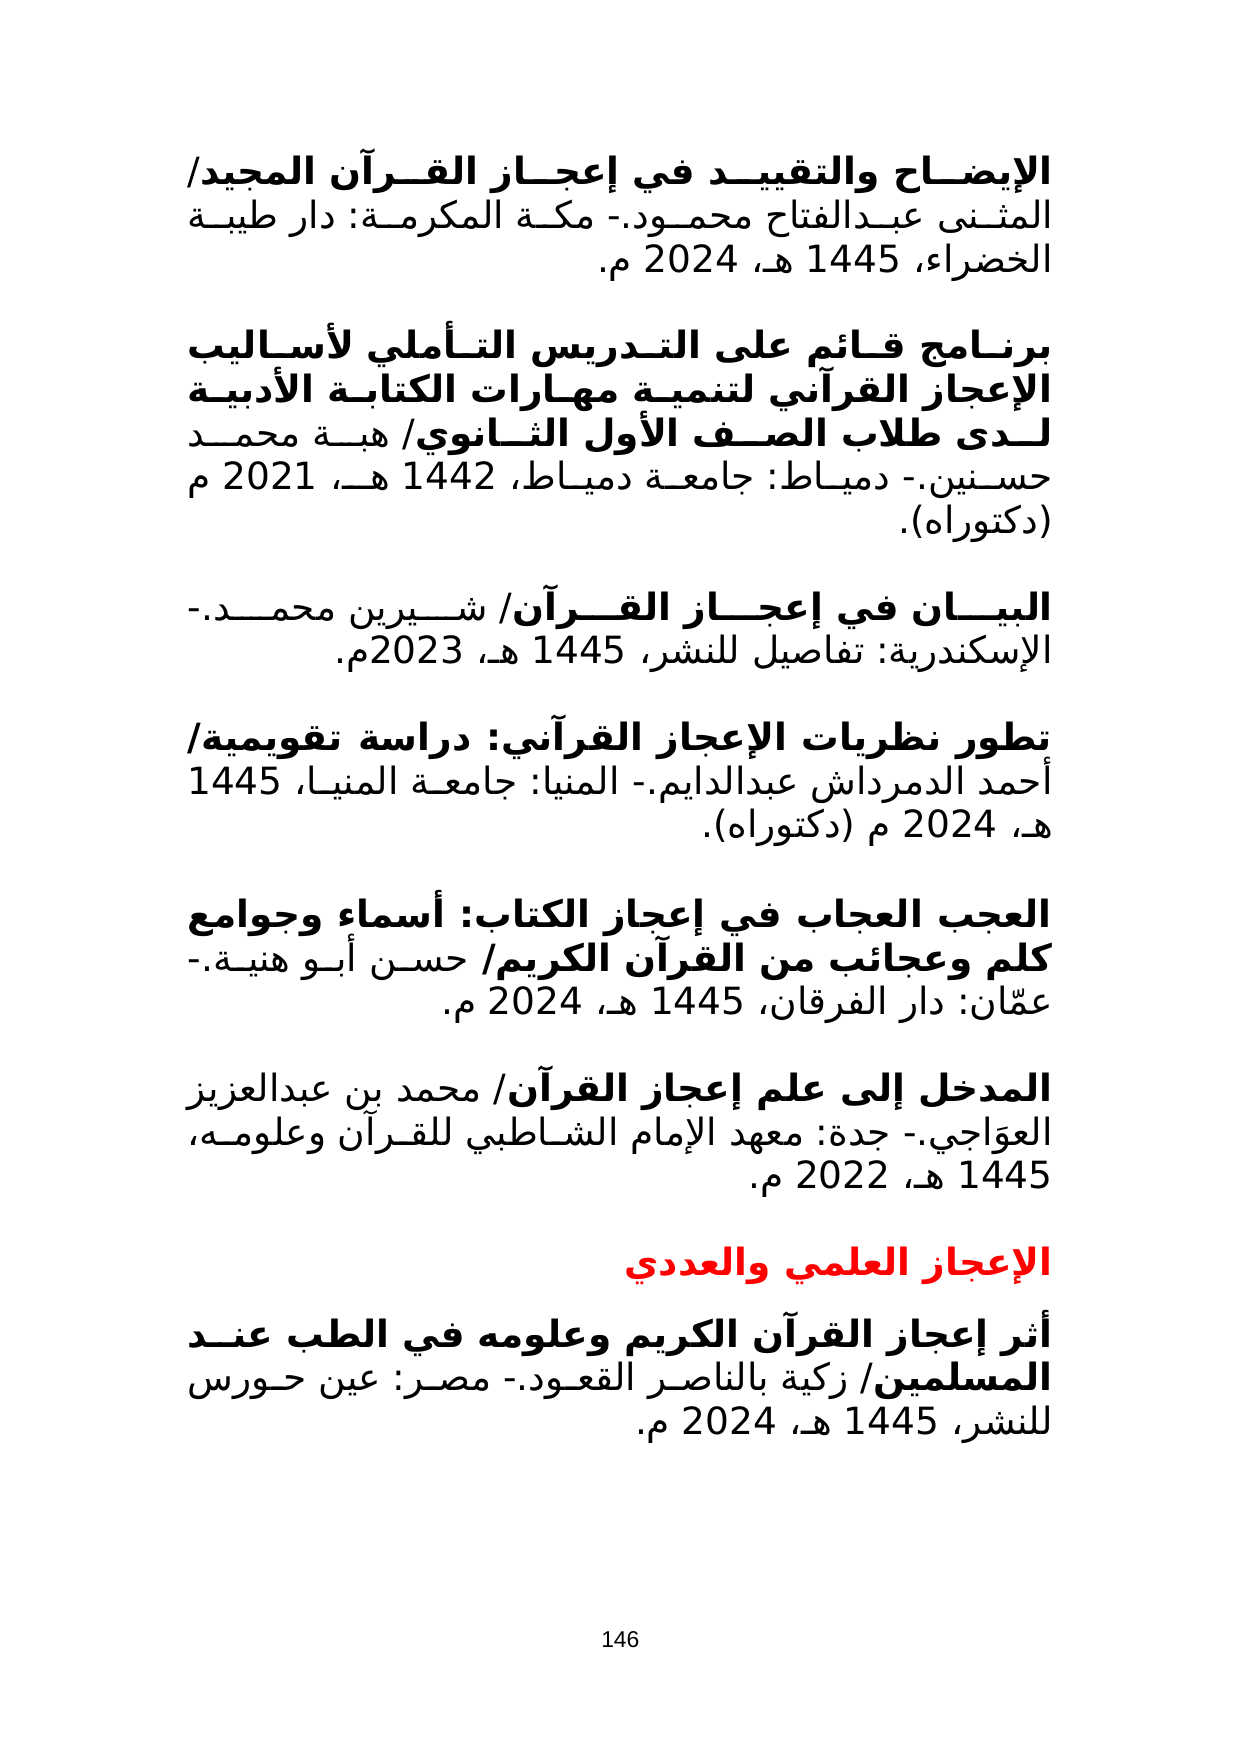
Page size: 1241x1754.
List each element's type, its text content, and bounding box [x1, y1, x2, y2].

text أثر إعجاز القرآن الكريم وعلومه في الطب عند المسلمين/ زكية بالناصر القعود.- مصر: عين حورس للنشر، 1445 هـ، 2024 م. [187, 1312, 1053, 1443]
text البيان في إعجاز القرآن/ شيرين محمد.- الإسكندرية: تفاصيل للنشر، 1445 هـ، 2023م. [187, 585, 1053, 673]
text العجب العجاب في إعجاز الكتاب: أسماء وجوامع كلم وعجائب من القرآن الكريم/ حسن أبو هنية.- عمّان: دار الفرقان، 1445 هـ، 2024 م. [187, 893, 1053, 1023]
text المدخل إلى علم إعجاز القرآن/ محمد بن عبدالعزيز العوَاجي.- جدة: معهد الإمام الشاطبي للقرآن وعلومه، 1445 هـ، 2022 م. [187, 1067, 1053, 1198]
text الإعجاز العلمي والعددي [187, 1241, 1053, 1284]
text الإيضاح والتقييد في إعجاز القرآن المجيد/ المثنى عبدالفتاح محمود.- مكة المكرمة: دار طيبة الخضراء، 1445 هـ، 2024 م. [187, 150, 1053, 281]
text برنامج قائم على التدريس التأملي لأساليب الإعجاز القرآني لتنمية مهارات الكتابة الأدبية لدى طلاب الصف الأول الثانوي/ هبة محمد حسنين.- دمياط: جامعة دمياط، 1442 هـ، 2021 م (دكتوراه). [187, 324, 1053, 542]
text تطور نظريات الإعجاز القرآني: دراسة تقويمية/ أحمد الدمرداش عبدالدايم.- المنيا: جامعة المنيا، 1445 هـ، 2024 م (دكتوراه). [187, 716, 1053, 847]
